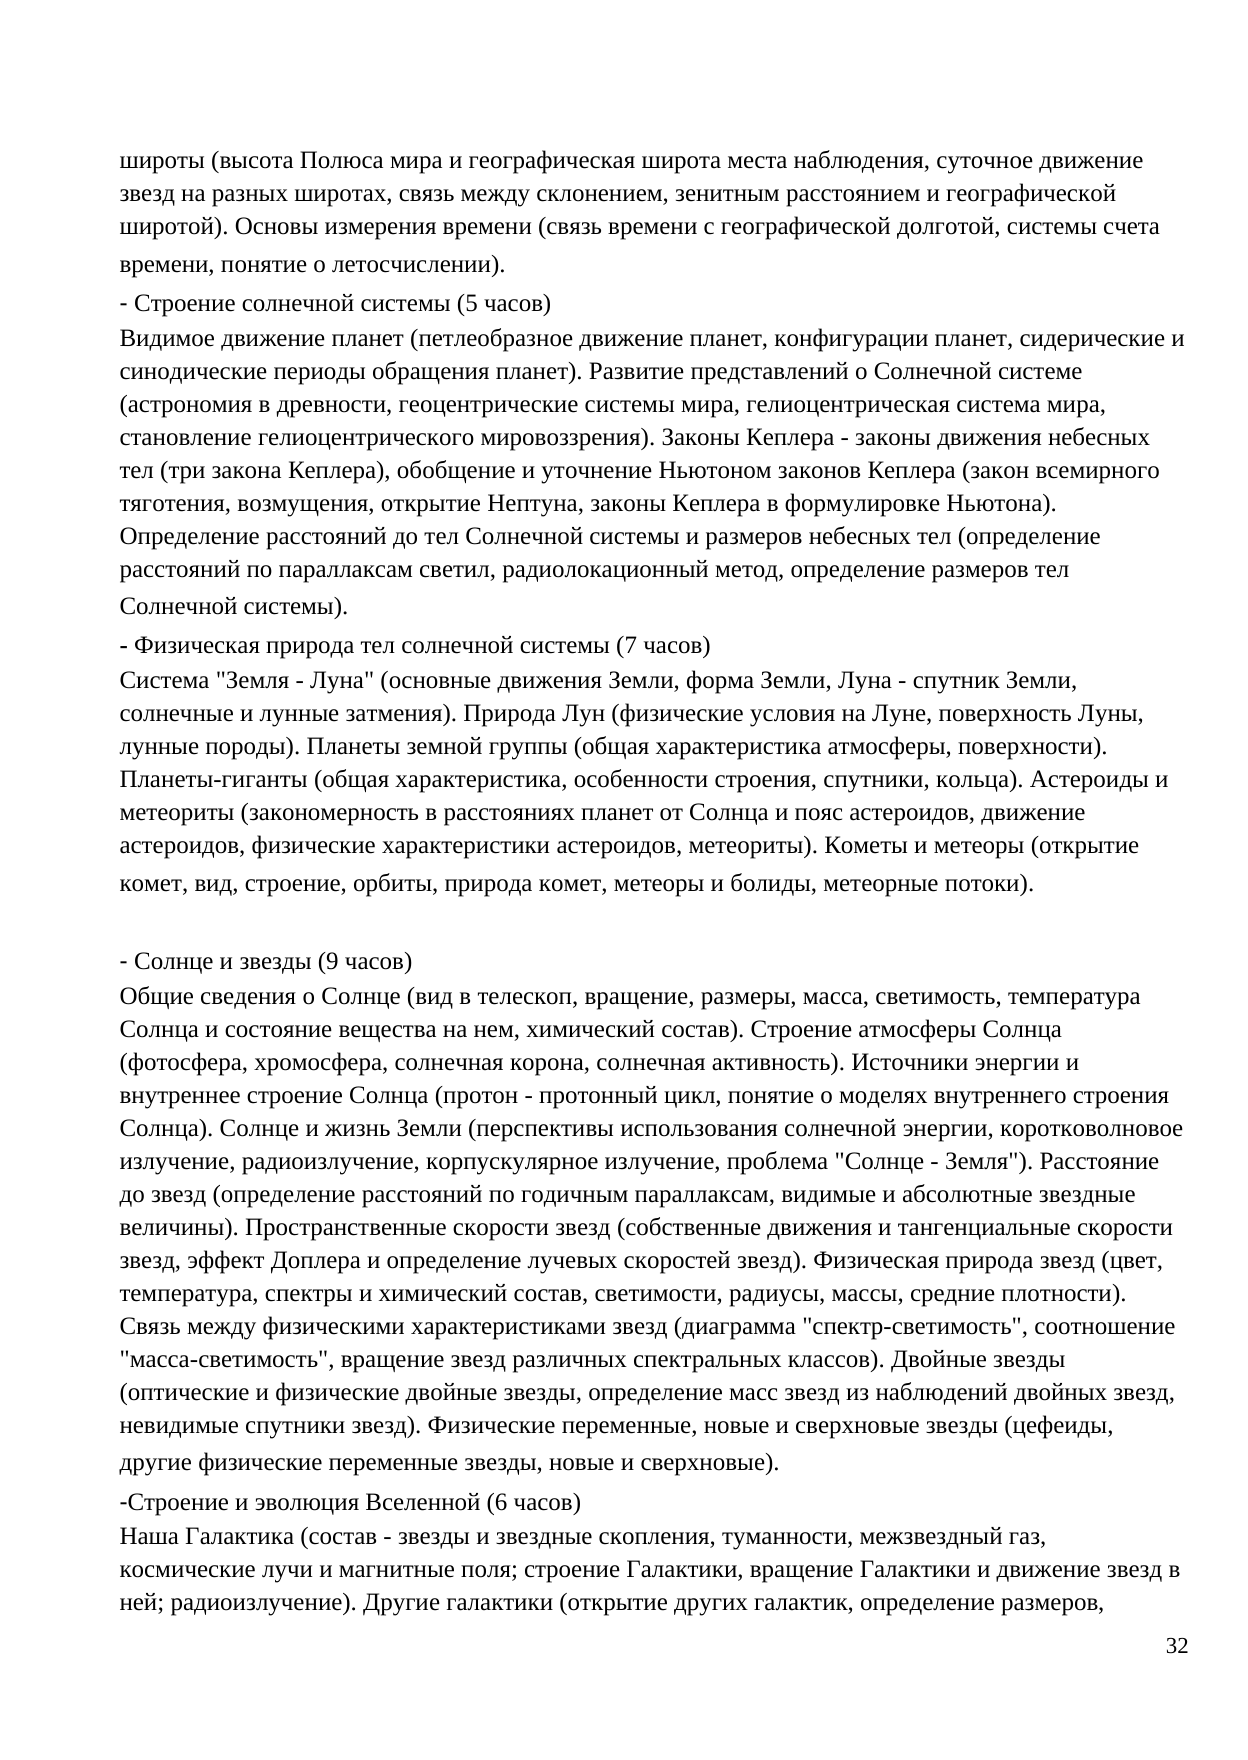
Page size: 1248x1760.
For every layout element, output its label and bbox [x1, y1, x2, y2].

text [119, 145, 1188, 1616]
